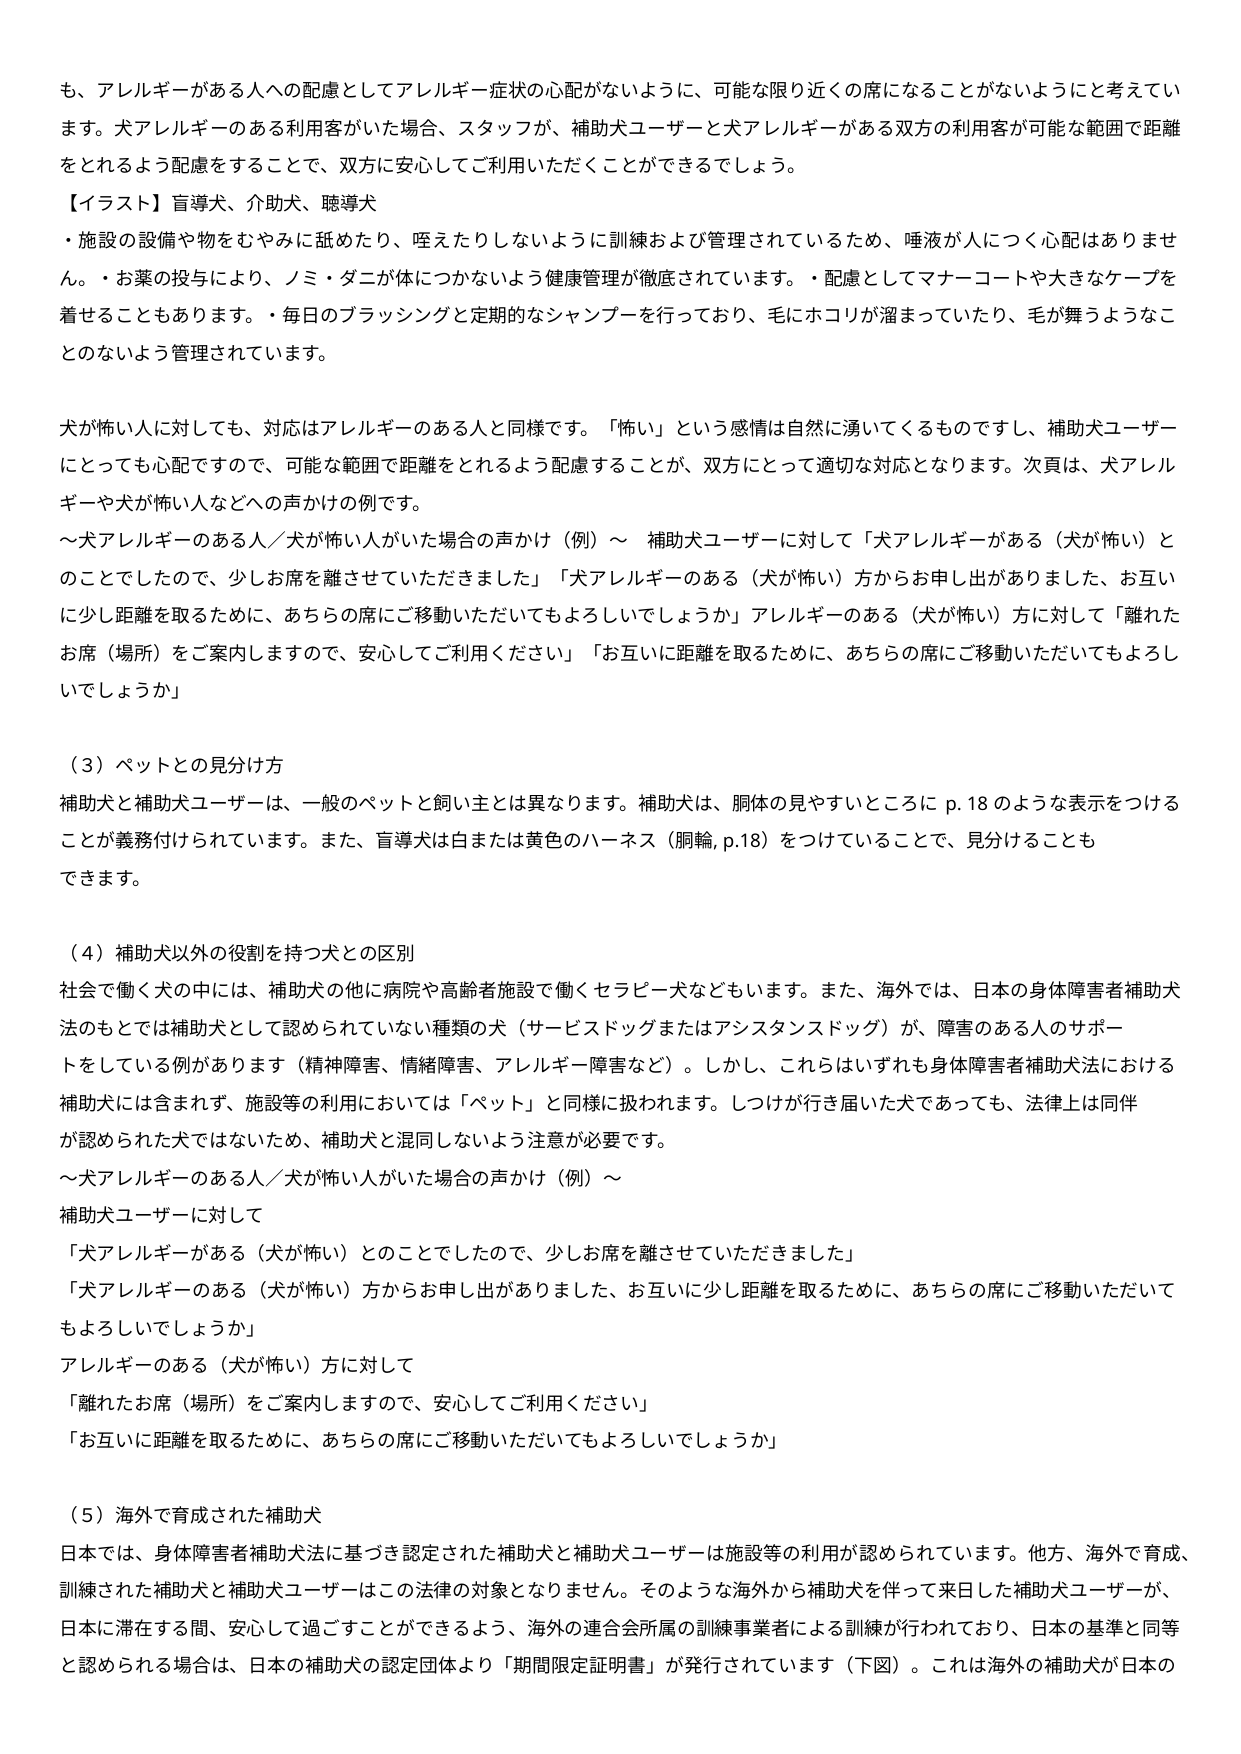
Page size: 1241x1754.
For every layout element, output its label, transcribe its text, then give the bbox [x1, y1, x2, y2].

text （３）ペットとの見分け方 [59, 746, 1181, 783]
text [59, 1533, 1181, 1683]
text 【イラスト】盲導犬、介助犬、聴導犬 [59, 183, 1181, 221]
text 「お互いに距離を取るために、あちらの席にご移動いただいてもよろしいでしょうか」 [59, 1421, 1181, 1458]
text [59, 71, 1181, 183]
text （４）補助犬以外の役割を持つ犬との区別 [59, 933, 1181, 971]
text 補助犬ユーザーに対して [59, 1196, 1181, 1233]
text 犬が怖い人に対しても、対応はアレルギーのある人と同様です。「怖い」という感情は自然に湧いてくるものですし、補助犬ユーザーにとっても心配ですので、可能な範囲で距離をとれるよう配慮することが、双方にとって適切な対応となります。次頁は、犬アレルギーや犬が怖い人などへの声かけの例です。 [59, 408, 1181, 521]
text ・施設の設備や物をむやみに舐めたり、咥えたりしないように訓練および管理されているため、唾液が人につく心配はありません。・お薬の投与により、ノミ・ダニが体につかないよう健康管理が徹底されています。・配慮としてマナーコートや大きなケープを着せることもあります。・毎日のブラッシングと定期的なシャンプーを行っており、毛にホコリが溜まっていたり、毛が舞うようなことのないよう管理されています。 [59, 221, 1181, 371]
text 補助犬と補助犬ユーザーは、一般のペットと飼い主とは異なります。補助犬は、胴体の見やすいところに p. 18 のような表示をつけることが義務付けられています。また、盲導犬は白または黄色のハーネス（胴輪, p.18）をつけていることで、見分けることも [59, 783, 1181, 858]
text ～犬アレルギーのある人／犬が怖い人がいた場合の声かけ（例）～ 補助犬ユーザーに対して「犬アレルギーがある（犬が怖い）とのことでしたので、少しお席を離させていただきました」「犬アレルギーのある（犬が怖い）方からお申し出がありました、お互いに少し距離を取るために、あちらの席にご移動いただいてもよろしいでしょうか」アレルギーのある（犬が怖い）方に対して「離れたお席（場所）をご案内しますので、安心してご利用ください」「お互いに距離を取るために、あちらの席にご移動いただいてもよろしいでしょうか」 [59, 521, 1181, 708]
text 「犬アレルギーのある（犬が怖い）方からお申し出がありました、お互いに少し距離を取るために、あちらの席にご移動いただいてもよろしいでしょうか」 [59, 1271, 1181, 1346]
text できます。 [59, 858, 1181, 896]
text 社会で働く犬の中には、補助犬の他に病院や高齢者施設で働くセラピー犬などもいます。また、海外では、日本の身体障害者補助犬法のもとでは補助犬として認められていない種類の犬（サービスドッグまたはアシスタンスドッグ）が、障害のある人のサポー [59, 971, 1181, 1046]
text が認められた犬ではないため、補助犬と混同しないよう注意が必要です。 [59, 1121, 1181, 1158]
text （５）海外で育成された補助犬 [59, 1496, 1181, 1533]
text アレルギーのある（犬が怖い）方に対して [59, 1346, 1181, 1383]
text ～犬アレルギーのある人／犬が怖い人がいた場合の声かけ（例）～ [59, 1158, 1181, 1196]
text 「犬アレルギーがある（犬が怖い）とのことでしたので、少しお席を離させていただきました」 [59, 1233, 1181, 1271]
text トをしている例があります（精神障害、情緒障害、アレルギー障害など）。しかし、これらはいずれも身体障害者補助犬法における補助犬には含まれず、施設等の利用においては「ペット」と同様に扱われます。しつけが行き届いた犬であっても、法律上は同伴 [59, 1046, 1181, 1121]
text 「離れたお席（場所）をご案内しますので、安心してご利用ください」 [59, 1383, 1181, 1421]
